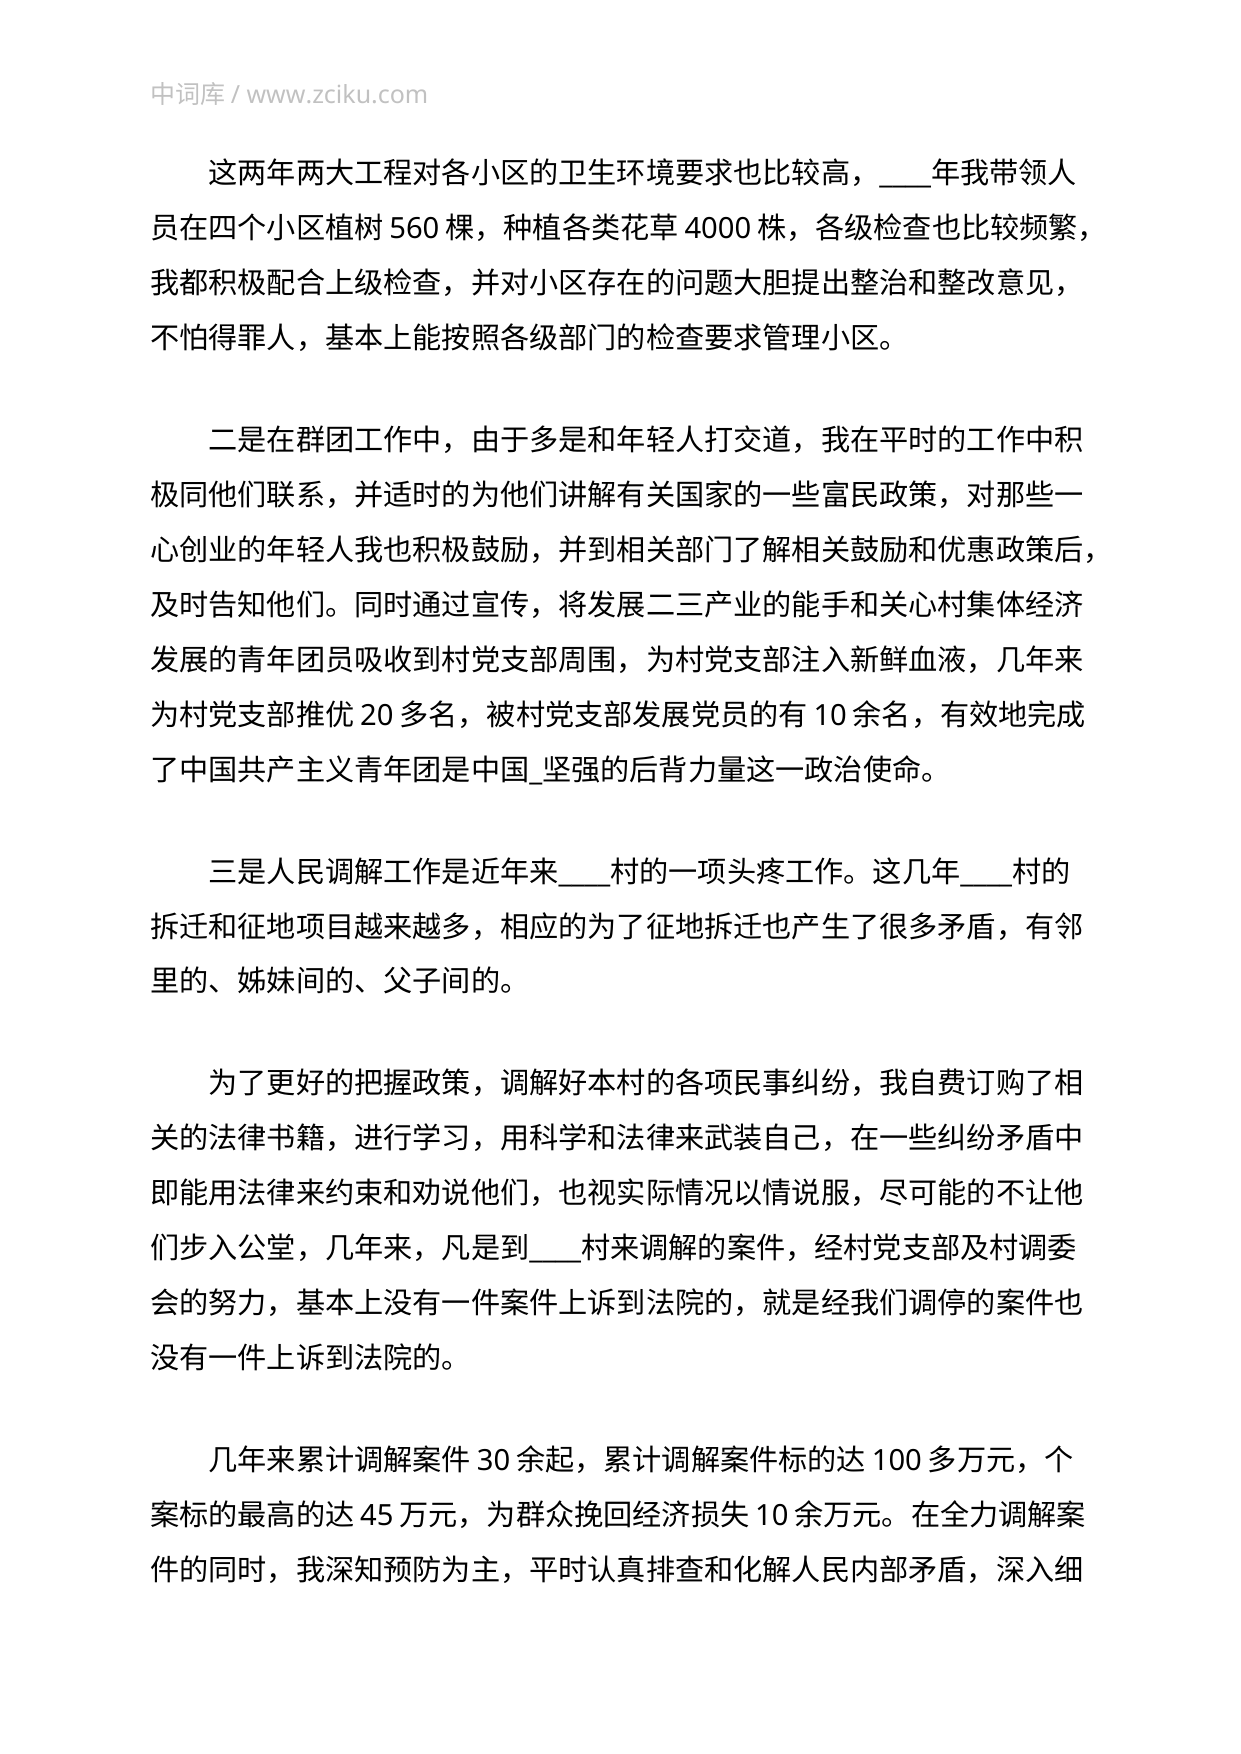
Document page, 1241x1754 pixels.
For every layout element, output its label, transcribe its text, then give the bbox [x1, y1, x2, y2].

text 为了更好的把握政策，调解好本村的各项民事纠纷，我自费订购了相关的法律书籍，进行学习，用科学和法律来武装自己，在一些纠纷矛盾中即能用法律来约束和劝说他们，也视实际情况以情说服，尽可能的不让他们步入公堂，几年来，凡是到____村来调解的案件，经村党支部及村调委会的努力，基本上没有一件案件上诉到法院的，就是经我们调停的案件也没有一件上诉到法院的。 [150, 1060, 1090, 1377]
text 二是在群团工作中，由于多是和年轻人打交道，我在平时的工作中积极同他们联系，并适时的为他们讲解有关国家的一些富民政策，对那些一心创业的年轻人我也积极鼓励，并到相关部门了解相关鼓励和优惠政策后，及时告知他们。同时通过宣传，将发展二三产业的能手和关心村集体经济发展的青年团员吸收到村党支部周围，为村党支部注入新鲜血液，几年来为村党支部推优20多名，被村党支部发展党员的有10余名，有效地完成了中国共产主义青年团是中国_坚强的后背力量这一政治使命。 [150, 417, 1090, 788]
text 这两年两大工程对各小区的卫生环境要求也比较高，____年我带领人员在四个小区植树560棵，种植各类花草4000株，各级检查也比较频繁，我都积极配合上级检查，并对小区存在的问题大胆提出整治和整改意见，不怕得罪人，基本上能按照各级部门的检查要求管理小区。 [150, 150, 1090, 357]
text 三是人民调解工作是近年来____村的一项头疼工作。这几年____村的拆迁和征地项目越来越多，相应的为了征地拆迁也产生了很多矛盾，有邻里的、姊妹间的、父子间的。 [150, 848, 1090, 1000]
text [150, 1436, 1090, 1588]
